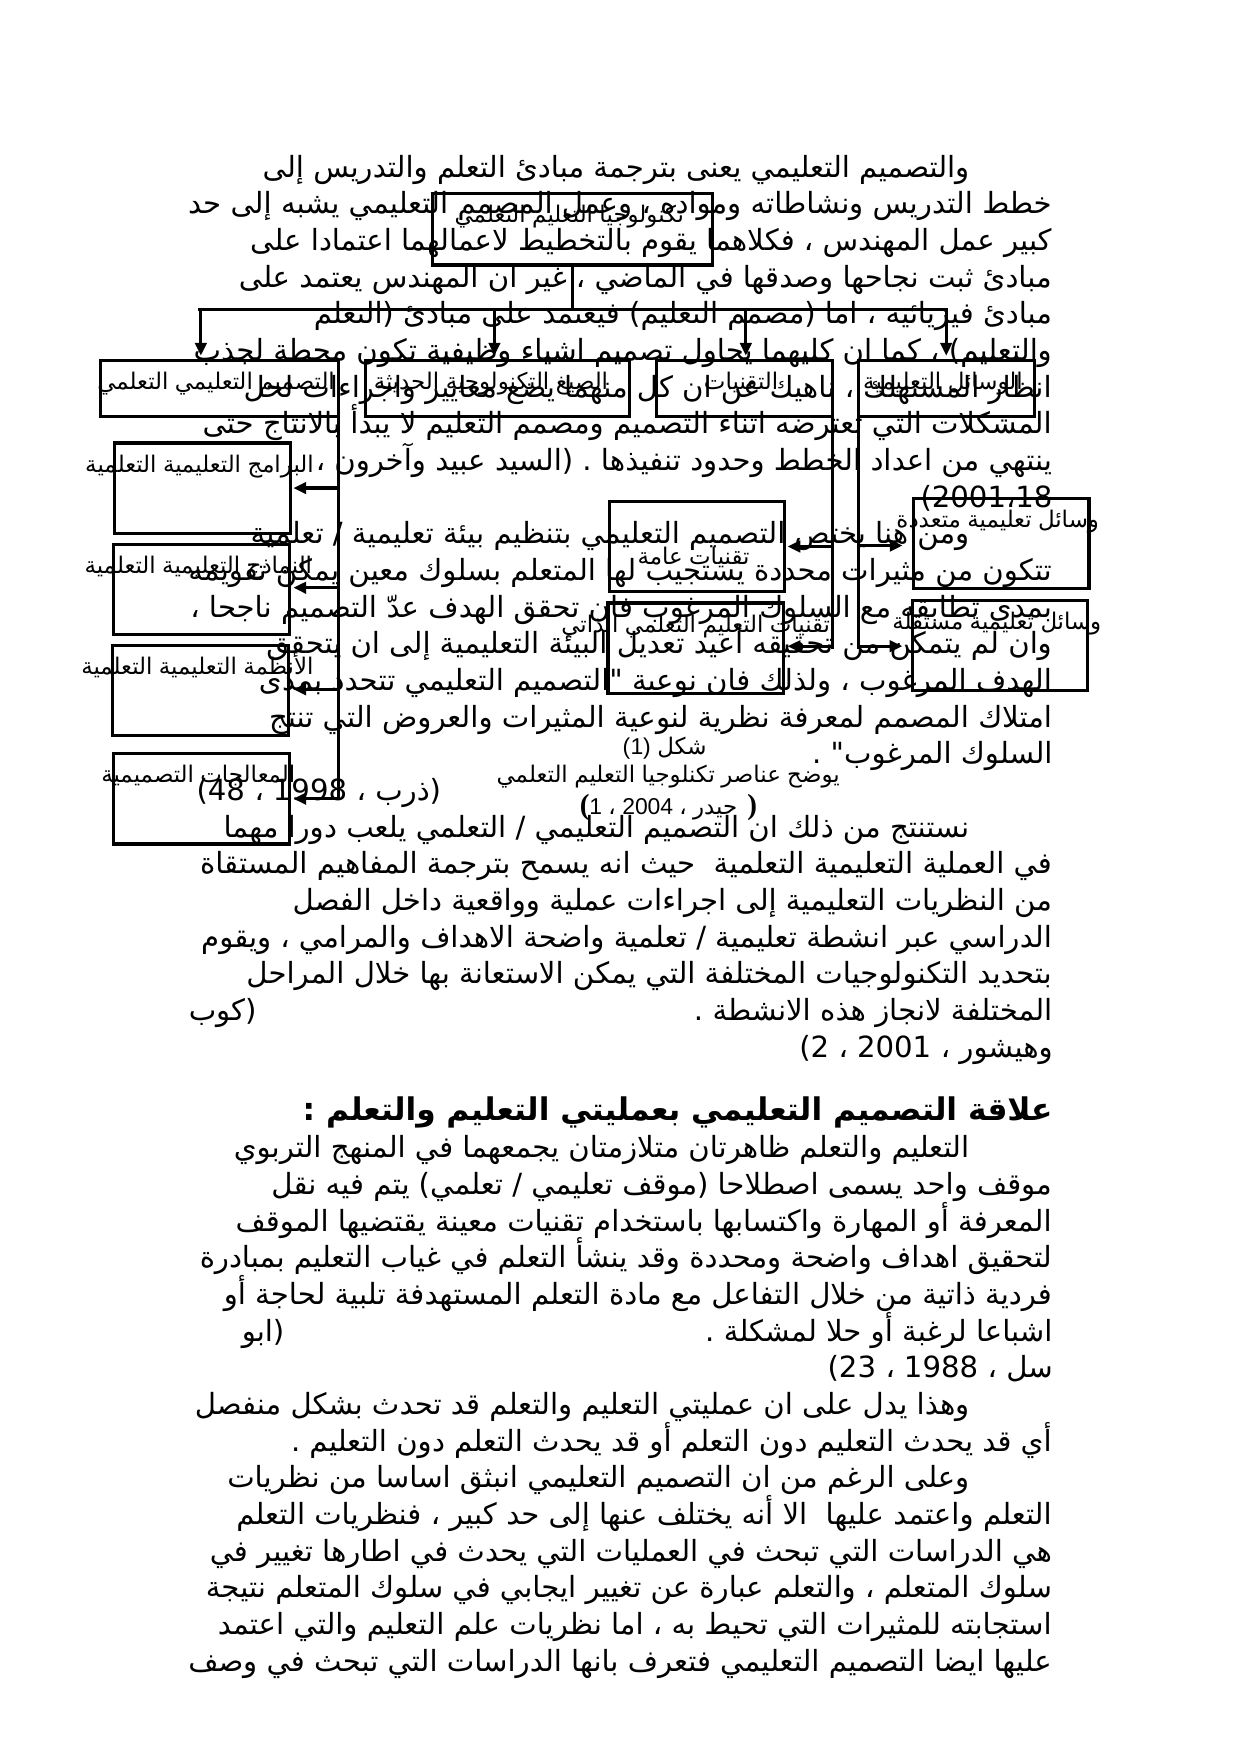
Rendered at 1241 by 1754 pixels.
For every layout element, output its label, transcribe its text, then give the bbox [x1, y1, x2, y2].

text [187, 1461, 1053, 1678]
text ومن هنا يختص التصميم التعليمي بتنظيم بيئة تعليمية / تعلمية تتكون من مثيرات محددة يستجيب لها المتعلم بسلوك معين يمكن تقويمه بمدى تطابقه مع السلوك المرغوب فان تحقق الهدف عدّ التصميم ناجحا ، وان لم يتمكن من تحقيقه أعيد تعديل البيئة التعليمية إلى ان يتحقق الهدف المرغوب ، ولذلك فان نوعية "التصميم التعليمي تتحدد بمدى امتلاك المصمم لمعرفة نظرية لنوعية المثيرات والعروض التي تنتج السلوك المرغوب" . [187, 517, 1053, 771]
text والتصميم التعليمي يعنى بترجمة مبادئ التعلم والتدريس إلى خطط التدريس ونشاطاته ومواده ، وعمل المصمم التعليمي يشبه إلى حد كبير عمل المهندس ، فكلاهما يقوم بالتخطيط لاعمالهما اعتمادا على مبادئ ثبت نجاحها وصدقها في الماضي ، غير ان المهندس يعتمد على مبادئ فيزيائية ، اما (مصمم التعليم) فيعتمد على مبادئ (التعلم والتعليم) ، كما ان كليهما يحاول تصميم اشياء وظيفية تكون محطة لجذب انظار المستهلك ، ناهيك عن ان كل منهما يضع معايير واجراءات لحل المشكلات التي تعترضه اثناء التصميم ومصمم التعليم لا يبدأ بالانتاج حتى ينتهي من اعداد الخطط وحدود تنفيذها . (السيد عبيد وآخرون ،2001،18) [187, 150, 1053, 514]
text وهذا يدل على ان عمليتي التعليم والتعلم قد تحدث بشكل منفصل أي قد يحدث التعليم دون التعلم أو قد يحدث التعلم دون التعليم . [187, 1387, 1053, 1458]
text (ذرب ، 1998 ، 48) [187, 773, 1053, 807]
text التعليم والتعلم ظاهرتان متلازمتان يجمعهما في المنهج التربوي موقف واحد يسمى اصطلاحا (موقف تعليمي / تعلمي) يتم فيه نقل المعرفة أو المهارة واكتسابها باستخدام تقنيات معينة يقتضيها الموقف لتحقيق اهداف واضحة ومحددة وقد ينشأ التعلم في غياب التعليم بمبادرة فردية ذاتية من خلال التفاعل مع مادة التعلم المستهدفة تلبية لحاجة أو اشباعا لرغبة أو حلا لمشكلة . (ابو سل ، 1988 ، 23) [187, 1131, 1053, 1385]
text نستنتج من ذلك ان التصميم التعليمي / التعلمي يلعب دورا مهما في العملية التعليمية التعلمية حيث انه يسمح بترجمة المفاهيم المستقاة من النظريات التعليمية إلى اجراءات عملية وواقعية داخل الفصل الدراسي عبر انشطة تعليمية / تعلمية واضحة الاهداف والمرامي ، ويقوم بتحديد التكنولوجيات المختلفة التي يمكن الاستعانة بها خلال المراحل المختلفة لانجاز هذه الانشطة . (كوب وهيشور ، 2001 ، 2) [187, 810, 1053, 1064]
text علاقة التصميم التعليمي بعمليتي التعليم والتعلم : [187, 1092, 1053, 1128]
